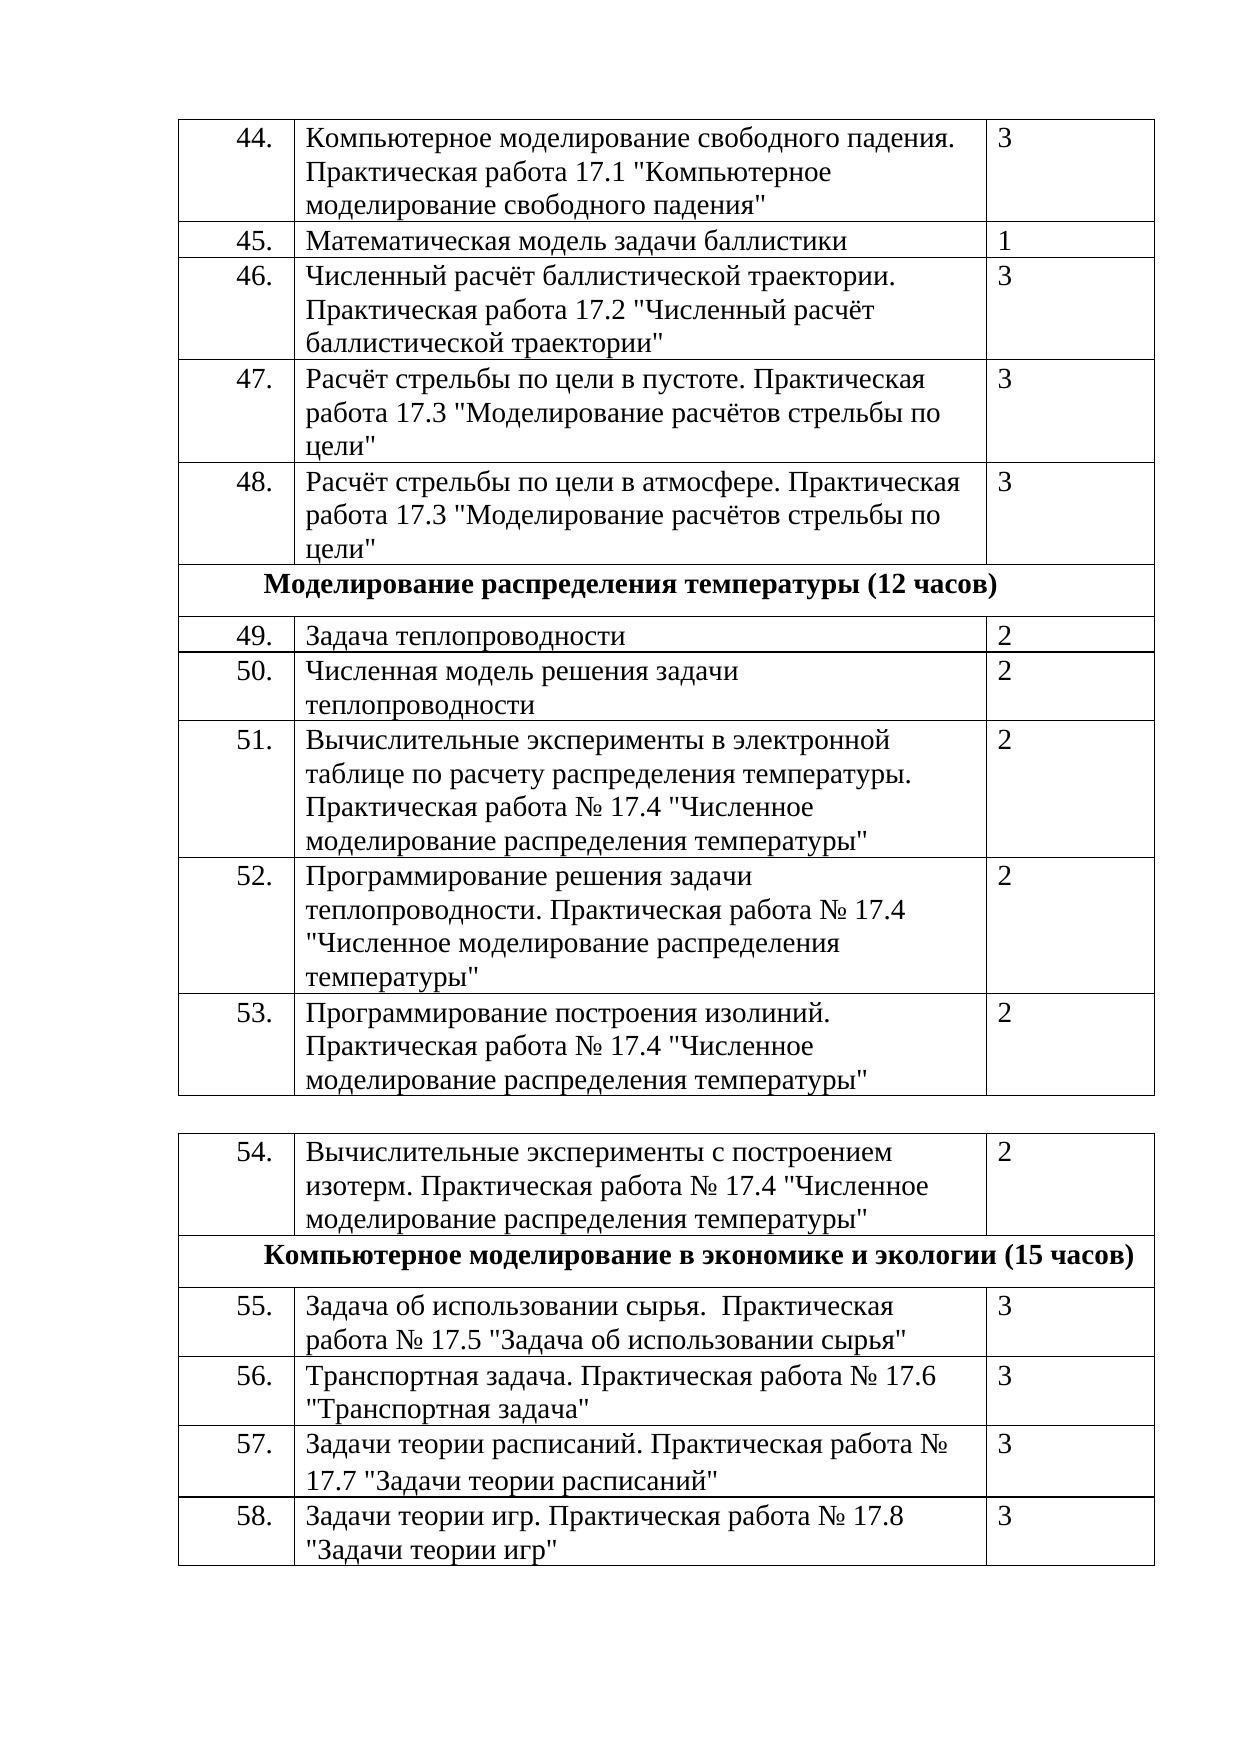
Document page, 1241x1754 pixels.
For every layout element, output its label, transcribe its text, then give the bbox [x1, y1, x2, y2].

table_header Вычислительные эксперименты с построением изотерм. Практическая работа № 17.4 "Численное моделирование распределения температуры" [295, 1134, 986, 1235]
table_cell Задачи теории расписаний. Практическая работа № 17.7 "Задачи теории расписаний" [295, 1426, 986, 1496]
table_cell Программирование построения изолиний. Практическая работа № 17.4 "Численное моделирование распределения температуры" [295, 994, 986, 1095]
table_cell 3 [987, 1426, 1154, 1496]
table_cell 49. [179, 617, 294, 651]
table_cell Задача теплопроводности [295, 617, 986, 651]
table_cell Программирование решения задачи теплопроводности. Практическая работа № 17.4 "Численное моделирование распределения температуры" [295, 858, 986, 993]
table_cell 3 [987, 463, 1154, 564]
table_cell 3 [987, 1288, 1154, 1356]
table_cell Компьютерное моделирование в экономике и экологии (15 часов) [179, 1236, 1154, 1287]
table_header 54. [179, 1134, 294, 1235]
table_cell Моделирование распределения температуры (12 часов) [179, 565, 1154, 616]
table_header 2 [987, 1134, 1154, 1235]
table_cell 44. [179, 120, 294, 221]
table_cell 2 [987, 617, 1154, 651]
table_cell 3 [987, 120, 1154, 221]
table_cell 1 [987, 222, 1154, 257]
table_cell 2 [987, 858, 1154, 993]
table_cell 50. [179, 653, 294, 720]
table_cell Задачи теории игр. Практическая работа № 17.8 "Задачи теории игр" [295, 1498, 986, 1565]
table_cell 48. [179, 463, 294, 564]
table_cell 3 [987, 360, 1154, 462]
table_cell Численная модель решения задачи теплопроводности [295, 653, 986, 720]
table_cell 47. [179, 360, 294, 462]
table_cell 52. [179, 858, 294, 993]
table_cell 3 [987, 1498, 1154, 1565]
table_cell 3 [987, 1357, 1154, 1425]
table_cell 58. [179, 1498, 294, 1565]
table_cell 53. [179, 994, 294, 1095]
table_cell 2 [987, 653, 1154, 720]
table_cell Вычислительные эксперименты в электронной таблице по расчету распределения температуры. Практическая работа № 17.4 "Численное моделирование распределения температуры" [295, 721, 986, 857]
table_cell Компьютерное моделирование свободного падения. Практическая работа 17.1 "Компьютерное моделирование свободного падения" [295, 120, 986, 221]
table_cell 56. [179, 1357, 294, 1425]
table_cell 45. [179, 222, 294, 257]
table_cell 46. [179, 258, 294, 359]
table_cell 57. [179, 1426, 294, 1496]
table_cell Расчёт стрельбы по цели в пустоте. Практическая работа 17.3 "Моделирование расчётов стрельбы по цели" [295, 360, 986, 462]
table_cell Транспортная задача. Практическая работа № 17.6 "Транспортная задача" [295, 1357, 986, 1425]
table_cell 3 [987, 258, 1154, 359]
table_cell Задача об использовании сырья. Практическая работа № 17.5 "Задача об использовании сырья" [295, 1288, 986, 1356]
table_cell 55. [179, 1288, 294, 1356]
table_cell Математическая модель задачи баллистики [295, 222, 986, 257]
table_cell 51. [179, 721, 294, 857]
table_cell Численный расчёт баллистической траектории. Практическая работа 17.2 "Численный расчёт баллистической траектории" [295, 258, 986, 359]
table_cell 2 [987, 721, 1154, 857]
table_cell Расчёт стрельбы по цели в атмосфере. Практическая работа 17.3 "Моделирование расчётов стрельбы по цели" [295, 463, 986, 564]
table_cell 2 [987, 994, 1154, 1095]
